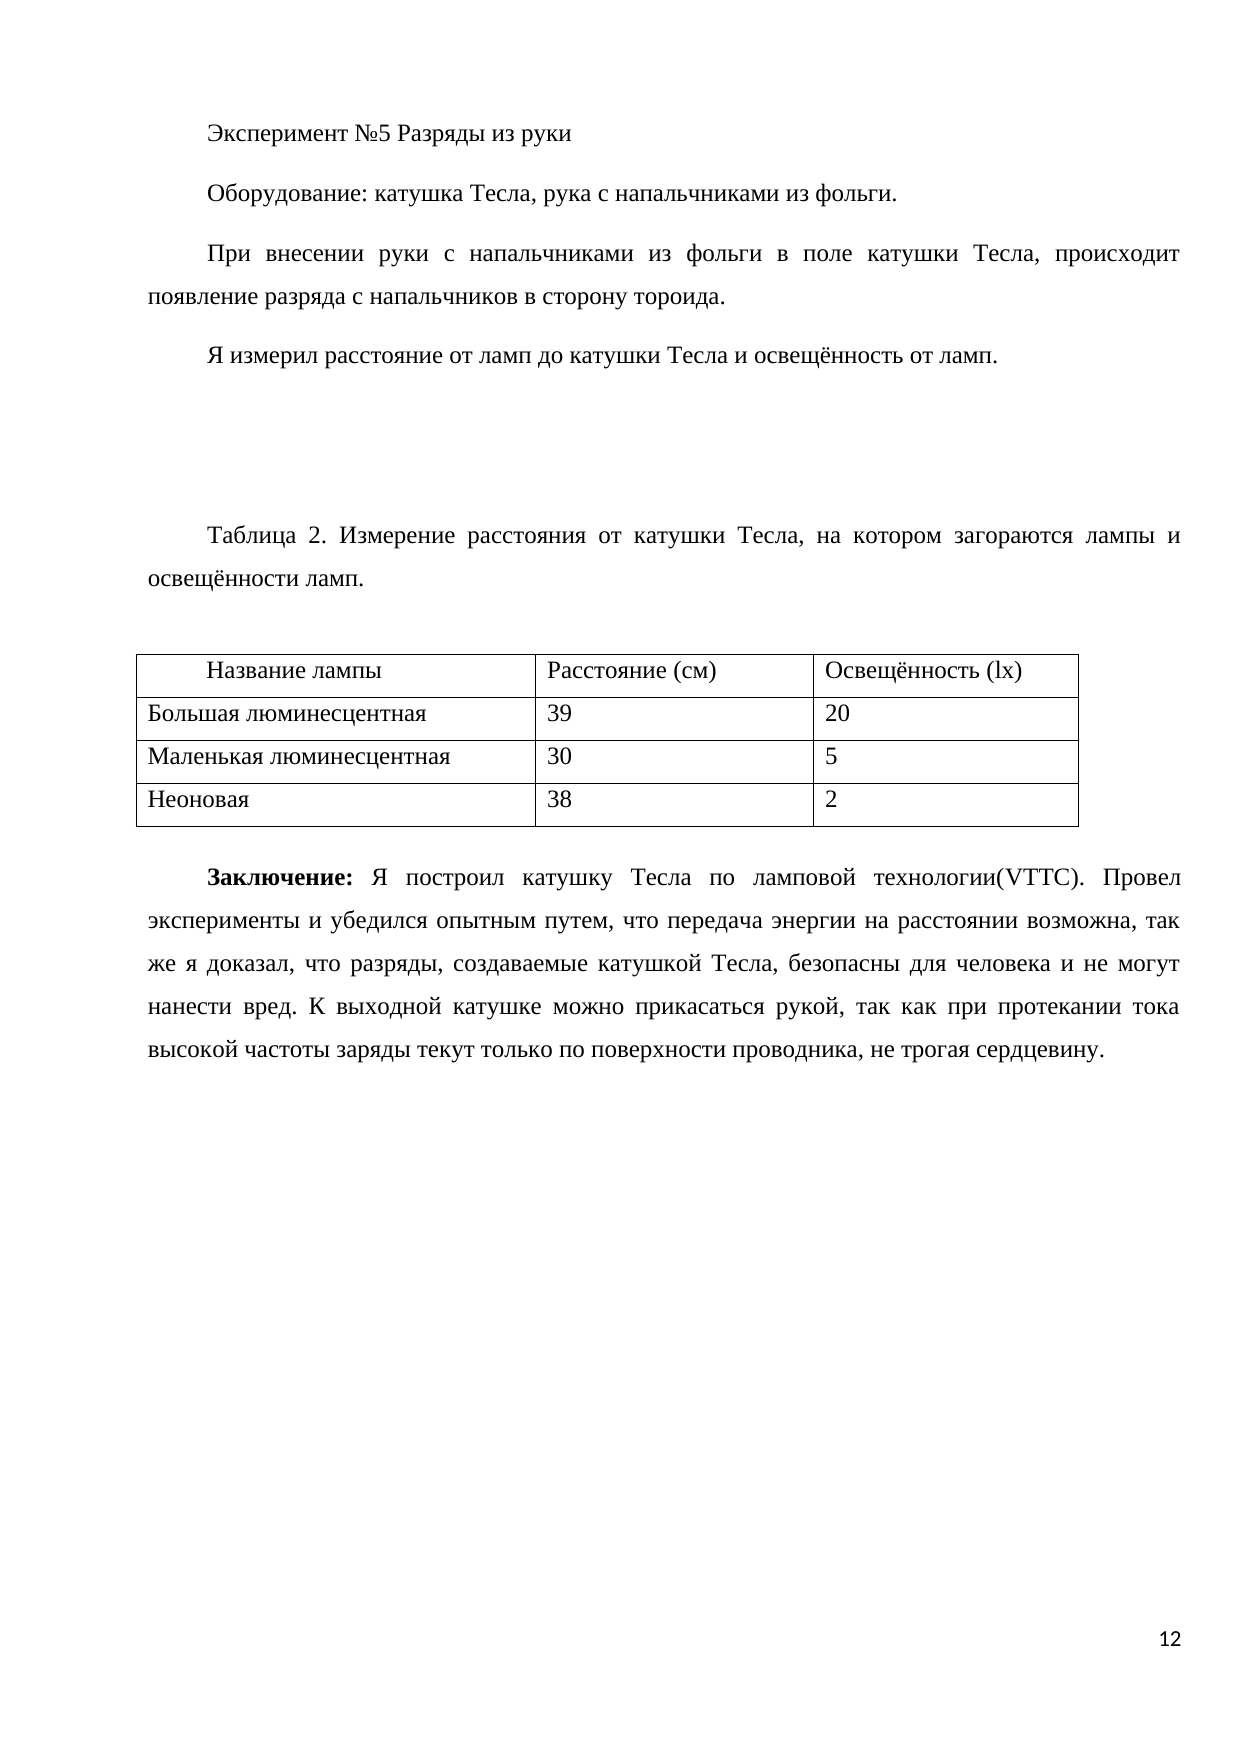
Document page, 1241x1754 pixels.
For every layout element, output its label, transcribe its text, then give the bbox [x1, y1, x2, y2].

table_cell Маленькая люминесцентная [137, 741, 535, 783]
text При внесении руки с напальчниками из фольги в поле катушки Тесла, происходит появление разряда с напальчников в сторону тороида. [148, 238, 1181, 309]
table_cell 38 [536, 784, 813, 826]
table_header Название лампы [137, 655, 535, 697]
text Я измерил расстояние от ламп до катушки Тесла и освещённость от ламп. [148, 341, 1181, 369]
text Заключение: Я построил катушку Тесла по ламповой технологии(VTTC). Провел эксперименты и убедился опытным путем, что передача энергии на расстоянии возможна, так же я доказал, что разряды, создаваемые катушкой Тесла, безопасны для человека и не могут нанести вред. К выходной катушке можно прикасаться рукой, так как при протекании тока высокой частоты заряды текут только по поверхности проводника, не трогая сердцевину. [148, 862, 1181, 1063]
text Таблица 2. Измерение расстояния от катушки Тесла, на котором загораются лампы и освещённости ламп. [148, 520, 1181, 592]
table_header Освещённость (lx) [814, 655, 1078, 697]
table_cell 30 [536, 741, 813, 783]
text Эксперимент №5 Разряды из руки [148, 118, 1181, 147]
table_header Расстояние (см) [536, 655, 813, 697]
table_cell 39 [536, 698, 813, 740]
text Оборудование: катушка Тесла, рука с напальчниками из фольги. [148, 178, 1181, 207]
table_cell 2 [814, 784, 1078, 826]
table_cell Неоновая [137, 784, 535, 826]
table_cell 5 [814, 741, 1078, 783]
table_cell 20 [814, 698, 1078, 740]
table_cell Большая люминесцентная [137, 698, 535, 740]
